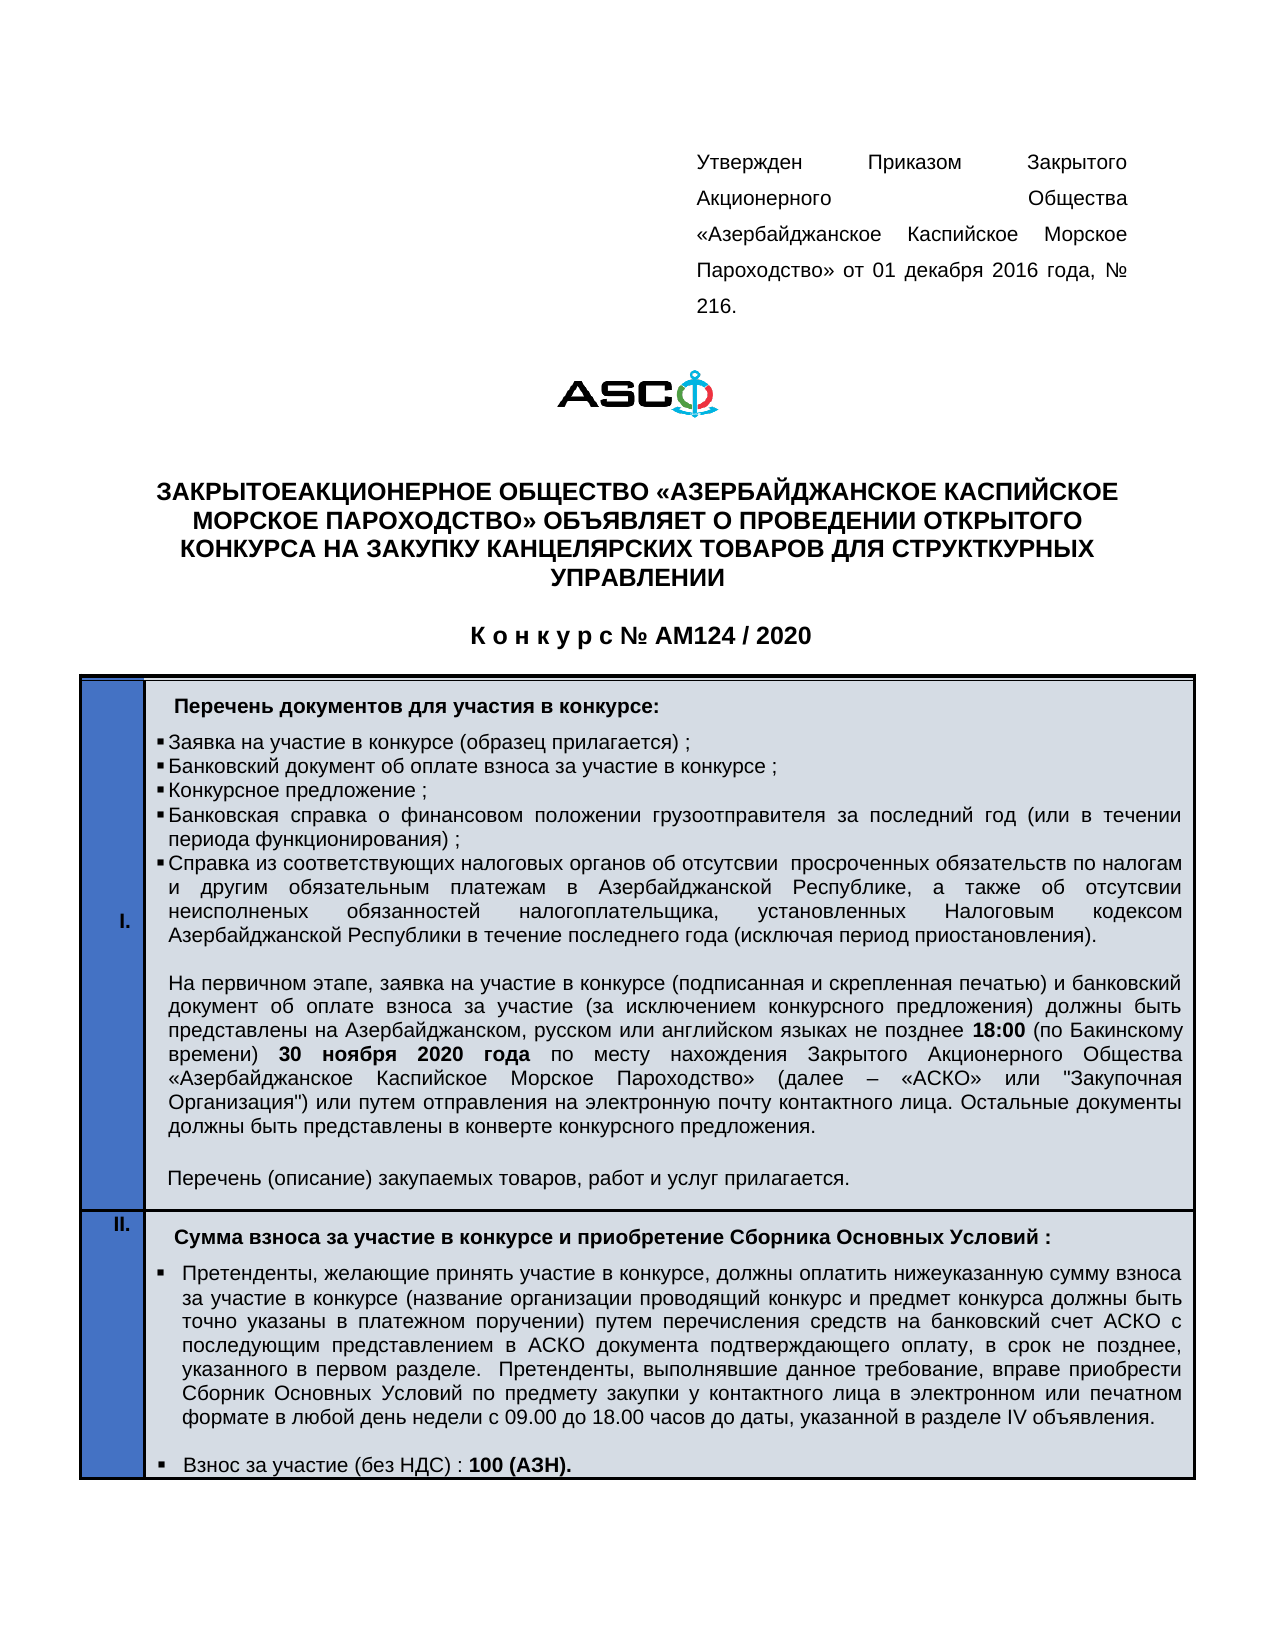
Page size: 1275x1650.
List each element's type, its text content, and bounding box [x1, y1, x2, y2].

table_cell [146, 1212, 1193, 1477]
text ЗАКРЫТОЕАКЦИОНЕРНОЕ ОБЩЕСТВО «АЗЕРБАЙДЖАНСКОЕ КАСПИЙСКОЕ МОРСКОЕ ПАРОХОДСТВО» ОБЪЯВЛЯЕТ О ПРОВЕДЕНИИ ОТКРЫТОГО КОНКУРСА НА ЗАКУПКУ КАНЦЕЛЯРСКИХ ТОВАРОВ ДЛЯ СТРУКТКУРНЫХ УПРАВЛЕНИИ [150, 477, 1125, 592]
text К о н к у р с № AM124 / 2020 [150, 621, 1125, 649]
picture [521, 329, 754, 458]
table_header [82, 681, 143, 1209]
table_header Перечень документов для участия в конкурсе: Заявка на участие в конкурсе (образец прилагается) ; Банковский документ об оплате взноса за участие в конкурсе ; Конкурсное предложение ; Банковская справка о финансовом положении грузоотправителя за последний год (или в течении периода функционирования) ; Справка из соответствующих налоговых органов об отсутсвии просроченных обязательств по налогам и другим обязательным платежам в Азербайджанской Республике, а также об отсутсвии неисполненых обязанностей налогоплательщика, установленных Налоговым кодексом Азербайджанской Республики в течение последнего года (исключая период приостановления). На первичном этапе, заявка на участие в конкурсе (подписанная и скрепленная печатью) и банковский документ об оплате взноса за участие (за исключением конкурсного предложения) должны быть представлены на Азербайджанском, русском или английском языках не позднее 18:00 (по Бакинскому времени) 30 ноября 2020 года по месту нахождения Закрытого Акционерного Общества «Азербайджанское Каспийское Морское Пароходство» (далее – «АСКО» или "Закупочная Организация") или путем отправления на электронную почту контактного лица. Остальные документы должны быть представлены в конверте конкурсного предложения. Перечень (описание) закупаемых товаров, работ и услуг прилагается. [146, 681, 1193, 1209]
table_cell [82, 1212, 143, 1477]
text Утвержден Приказом Закрытого Акционерного Общества «Азербайджанское Каспийское Морское Пароходство» от 01 декабря 2016 года, № 216. [696, 150, 1127, 318]
